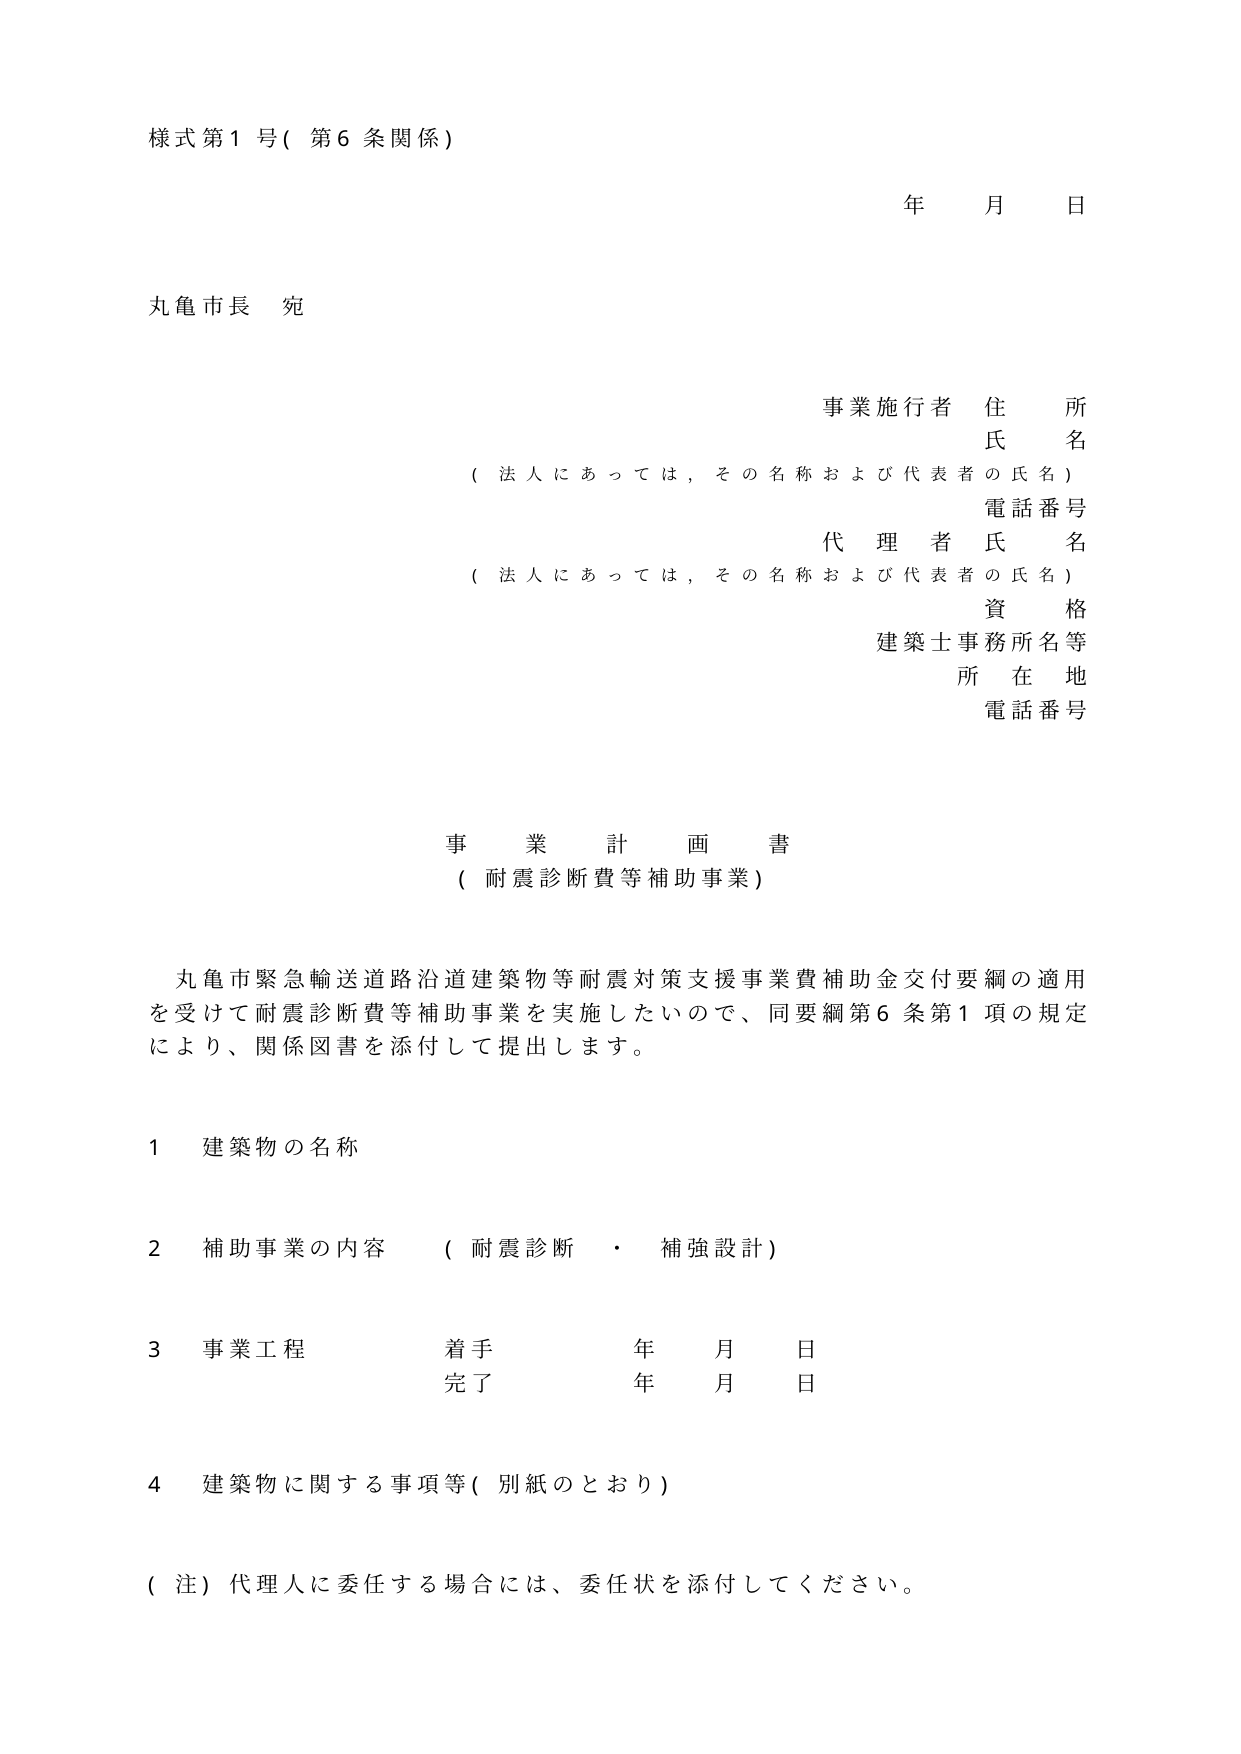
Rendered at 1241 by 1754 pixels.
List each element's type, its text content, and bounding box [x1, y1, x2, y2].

text 丸亀市緊急輸送道路沿道建築物等耐震対策支援事業費補助金交付要綱の適用を受けて耐震診断費等補助事業を実施したいので、同要綱第6条第1項の規定により、関係図書を添付して提出します。 [148, 961, 1092, 1062]
text (法人にあっては，その名称および代表者の氏名) [148, 456, 1092, 490]
text (注)代理人に委任する場合には、委任状を添付してください。 [148, 1567, 1092, 1600]
text 電話番号 [148, 490, 1092, 524]
text 電話番号 [148, 692, 1092, 726]
text 様式第1号(第6条関係) [148, 120, 1092, 153]
text 3 事業工程 着手 年 月 日 [148, 1331, 1092, 1365]
text 年 月 日 [148, 187, 1092, 221]
text 4 建築物に関する事項等(別紙のとおり) [148, 1466, 1092, 1499]
text 1 建築物の名称 [148, 1129, 1092, 1163]
text 建築士事務所名等 [148, 624, 1092, 658]
text 事業施行者 住 所 [148, 389, 1092, 423]
text 代 理 者 氏 名 [148, 524, 1092, 557]
text (耐震診断費等補助事業) [148, 860, 1092, 894]
text 事 業 計 画 書 [148, 826, 1092, 860]
text 完了 年 月 日 [148, 1365, 1092, 1398]
text 2 補助事業の内容 (耐震診断 ・ 補強設計) [148, 1230, 1092, 1264]
text 氏 名 [148, 423, 1092, 456]
text 所 在 地 [148, 658, 1092, 692]
text 丸亀市長 宛 [148, 288, 1092, 322]
text 資 格 [148, 591, 1092, 624]
text (法人にあっては，その名称および代表者の氏名) [148, 557, 1092, 591]
